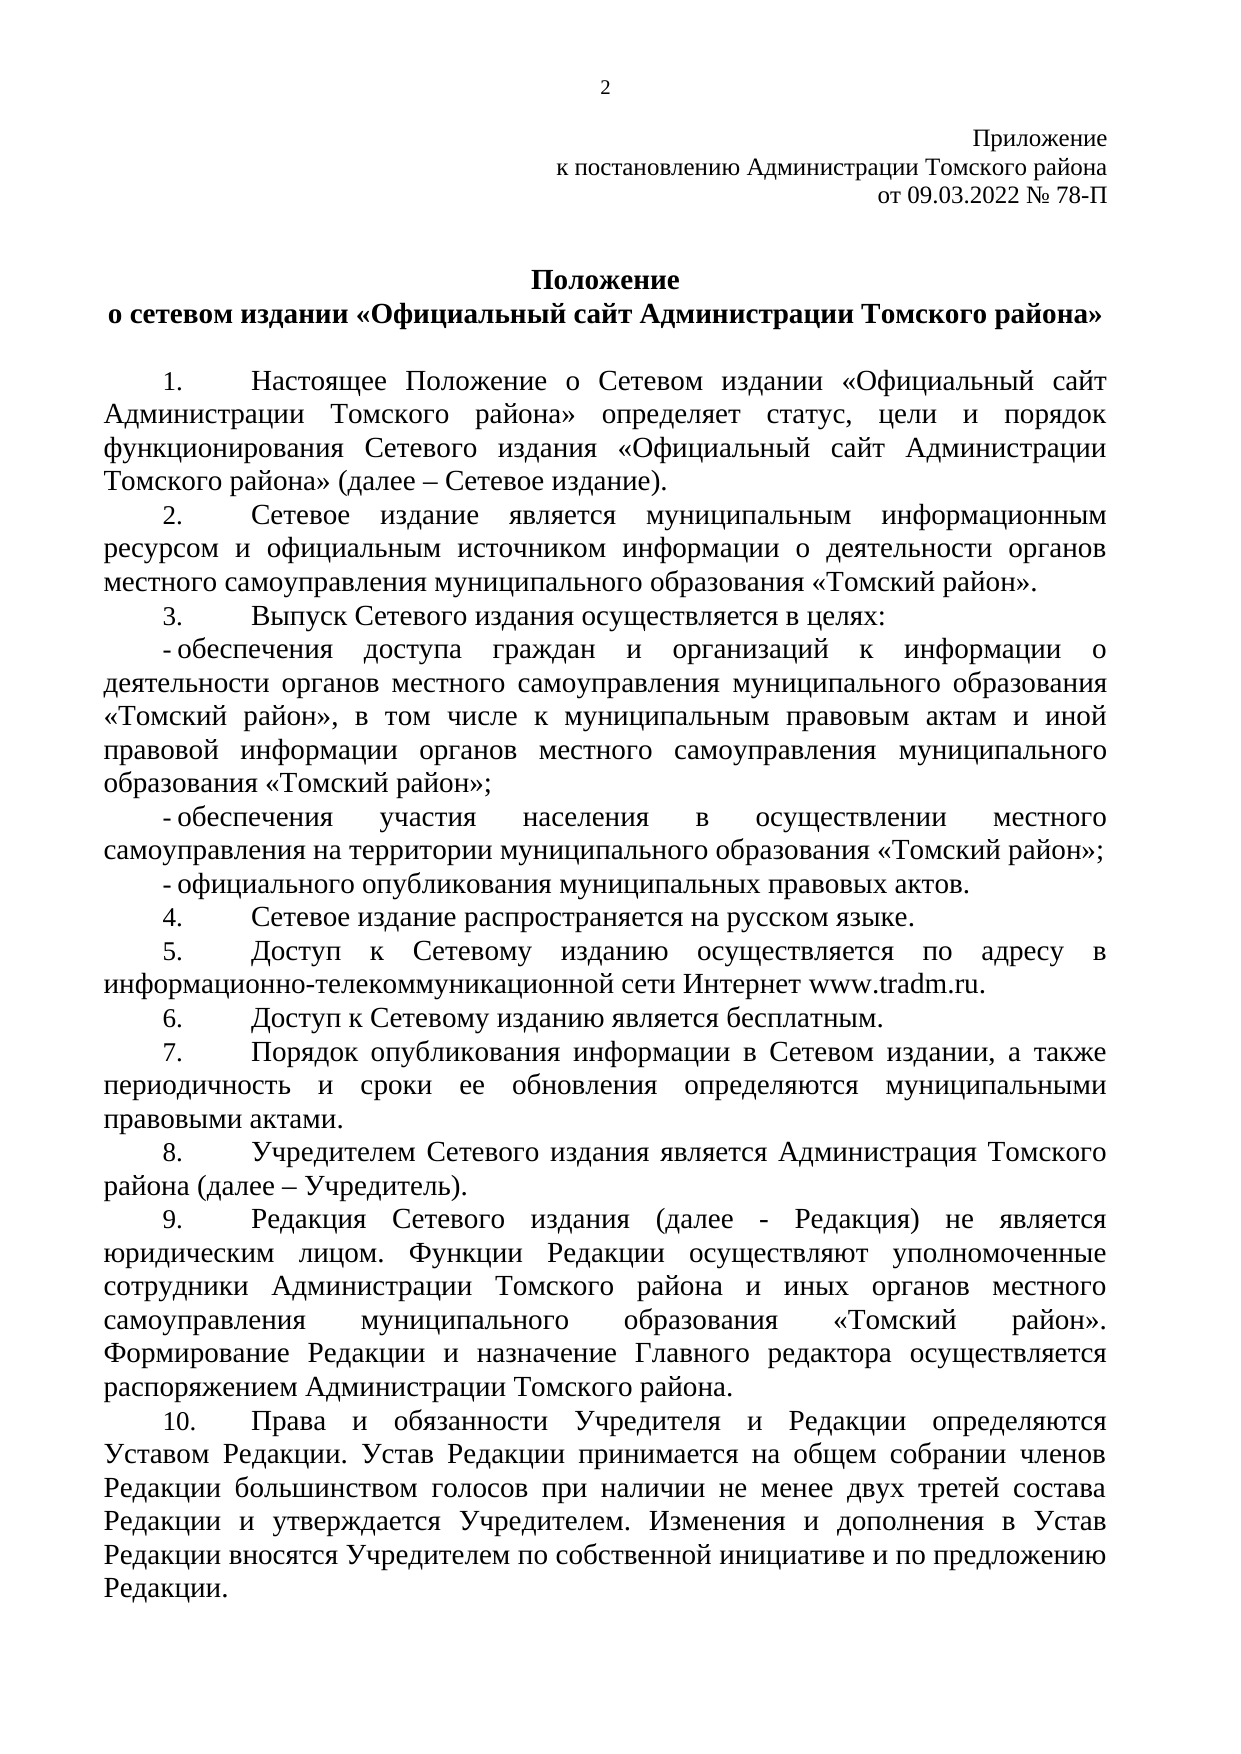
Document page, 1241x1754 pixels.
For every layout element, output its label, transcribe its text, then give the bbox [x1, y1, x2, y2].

list Доступ к Сетевому изданию осуществляется по адресу в информационно-телекоммуникационной сети Интернет www.tradm.ru. [103, 933, 1107, 1000]
list Доступ к Сетевому изданию является бесплатным. [103, 1000, 1107, 1034]
list Учредителем Сетевого издания является Администрация Томского района (далее – Учредитель). [103, 1134, 1107, 1201]
list Сетевое издание является муниципальным информационным ресурсом и официальным источником информации о деятельности органов местного самоуправления муниципального образования «Томский район». [103, 497, 1107, 598]
text к постановлению Администрации Томского района [103, 152, 1107, 181]
list обеспечения участия населения в осуществлении местного самоуправления на территории муниципального образования «Томский район»; [103, 799, 1107, 866]
list официального опубликования муниципальных правовых актов. [103, 866, 1107, 899]
list Порядок опубликования информации в Сетевом издании, а также периодичность и сроки ее обновления определяются муниципальными правовыми актами. [103, 1034, 1107, 1134]
list Настоящее Положение о Сетевом издании «Официальный сайт Администрации Томского района» определяет статус, цели и порядок функционирования Сетевого издания «Официальный сайт Администрации Томского района» (далее – Сетевое издание). [103, 363, 1107, 497]
list обеспечения доступа граждан и организаций к информации о деятельности органов местного самоуправления муниципального образования «Томский район», в том числе к муниципальным правовым актам и иной правовой информации органов местного самоуправления муниципального образования «Томский район»; [103, 631, 1107, 799]
text о сетевом издании «Официальный сайт Администрации Томского района» [103, 296, 1107, 329]
list Выпуск Сетевого издания осуществляется в целях: [103, 598, 1107, 631]
list Права и обязанности Учредителя и Редакции определяются Уставом Редакции. Устав Редакции принимается на общем собрании членов Редакции большинством голосов при наличии не менее двух третей состава Редакции и утверждается Учредителем. Изменения и дополнения в Устав Редакции вносятся Учредителем по собственной инициативе и по предложению Редакции. [103, 1403, 1107, 1604]
text Положение [103, 262, 1107, 296]
text от 09.03.2022 № 78-П [103, 181, 1107, 209]
list Редакция Сетевого издания (далее - Редакция) не является юридическим лицом. Функции Редакции осуществляют уполномоченные сотрудники Администрации Томского района и иных органов местного самоуправления муниципального образования «Томский район». Формирование Редакции и назначение Главного редактора осуществляется распоряжением Администрации Томского района. [103, 1201, 1107, 1403]
list Сетевое издание распространяется на русском языке. [103, 899, 1107, 933]
text Приложение [103, 123, 1107, 152]
